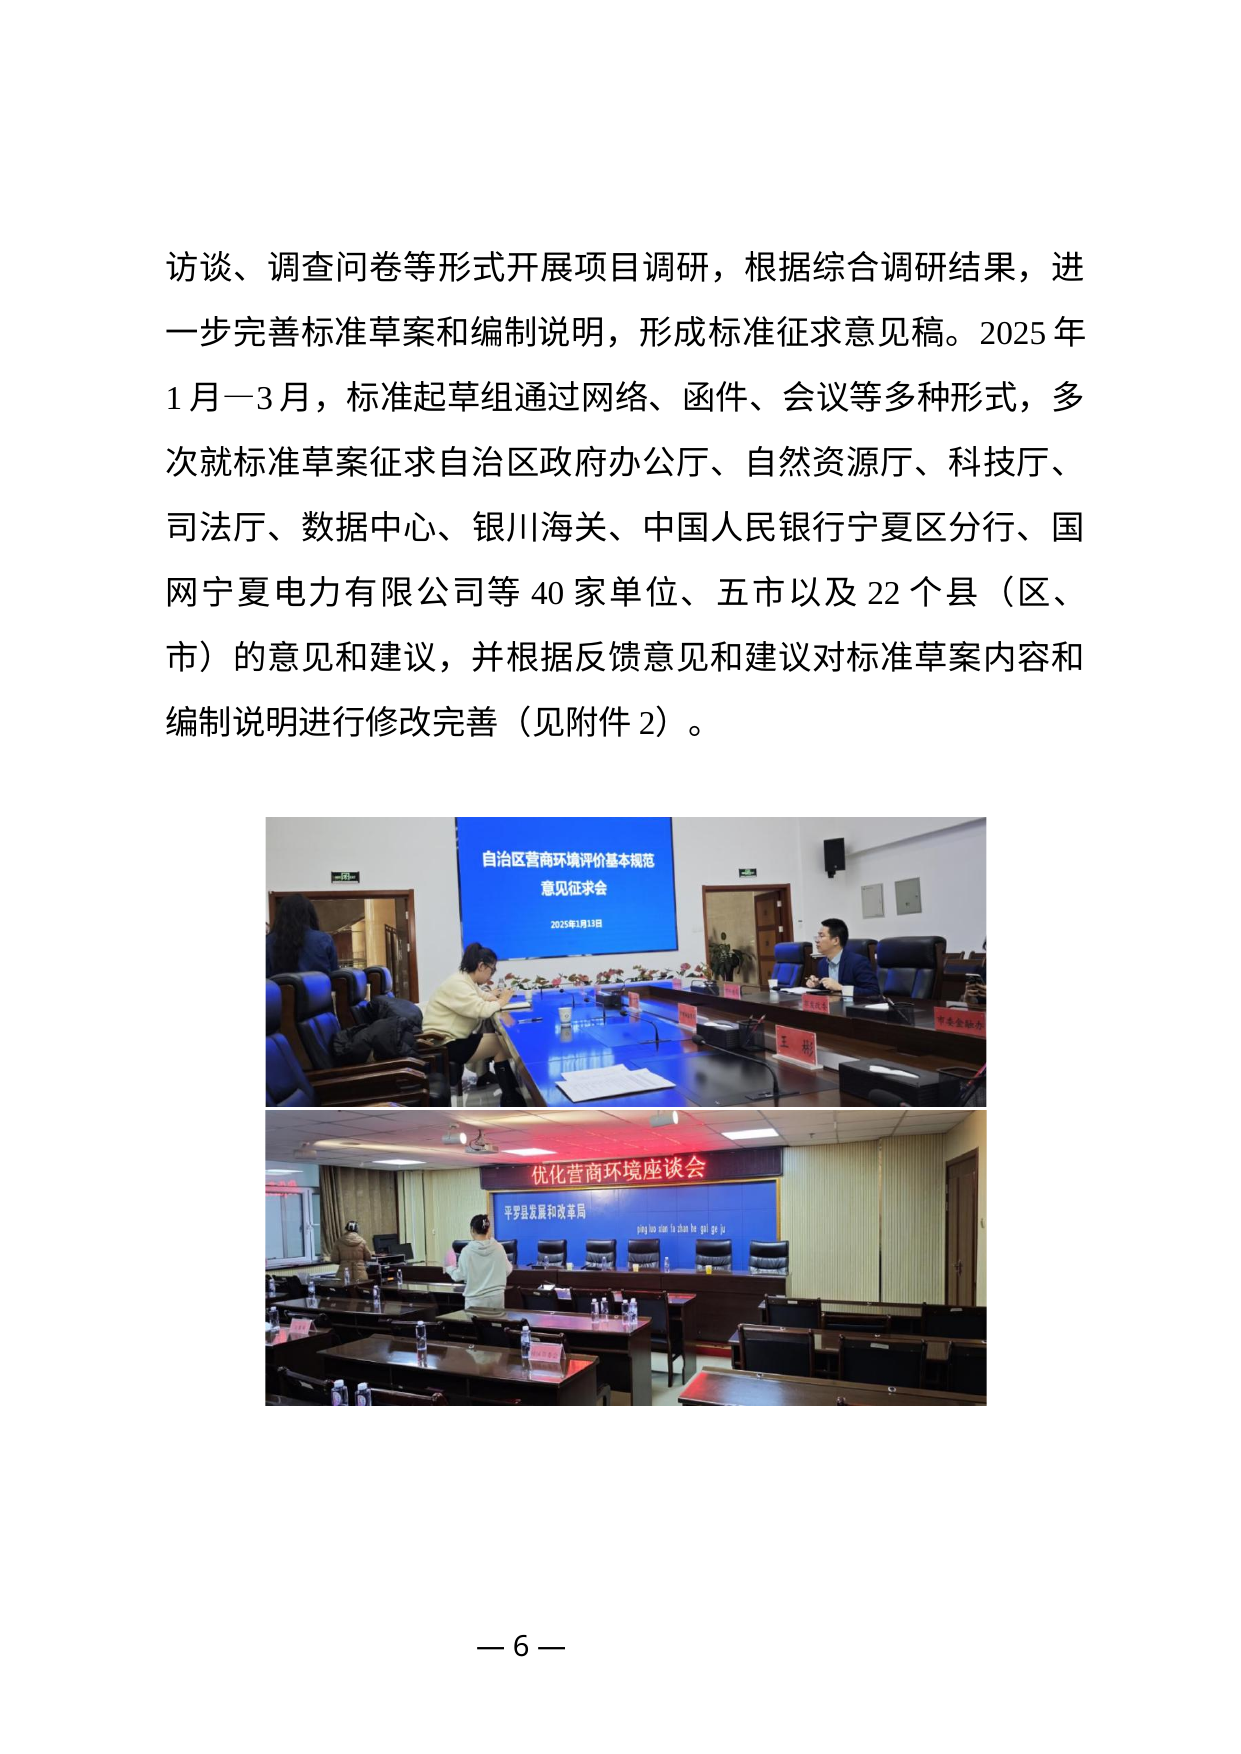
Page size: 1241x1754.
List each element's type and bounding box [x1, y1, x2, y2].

picture [265, 1110, 987, 1406]
picture [265, 817, 987, 1107]
text [165, 233, 1087, 753]
